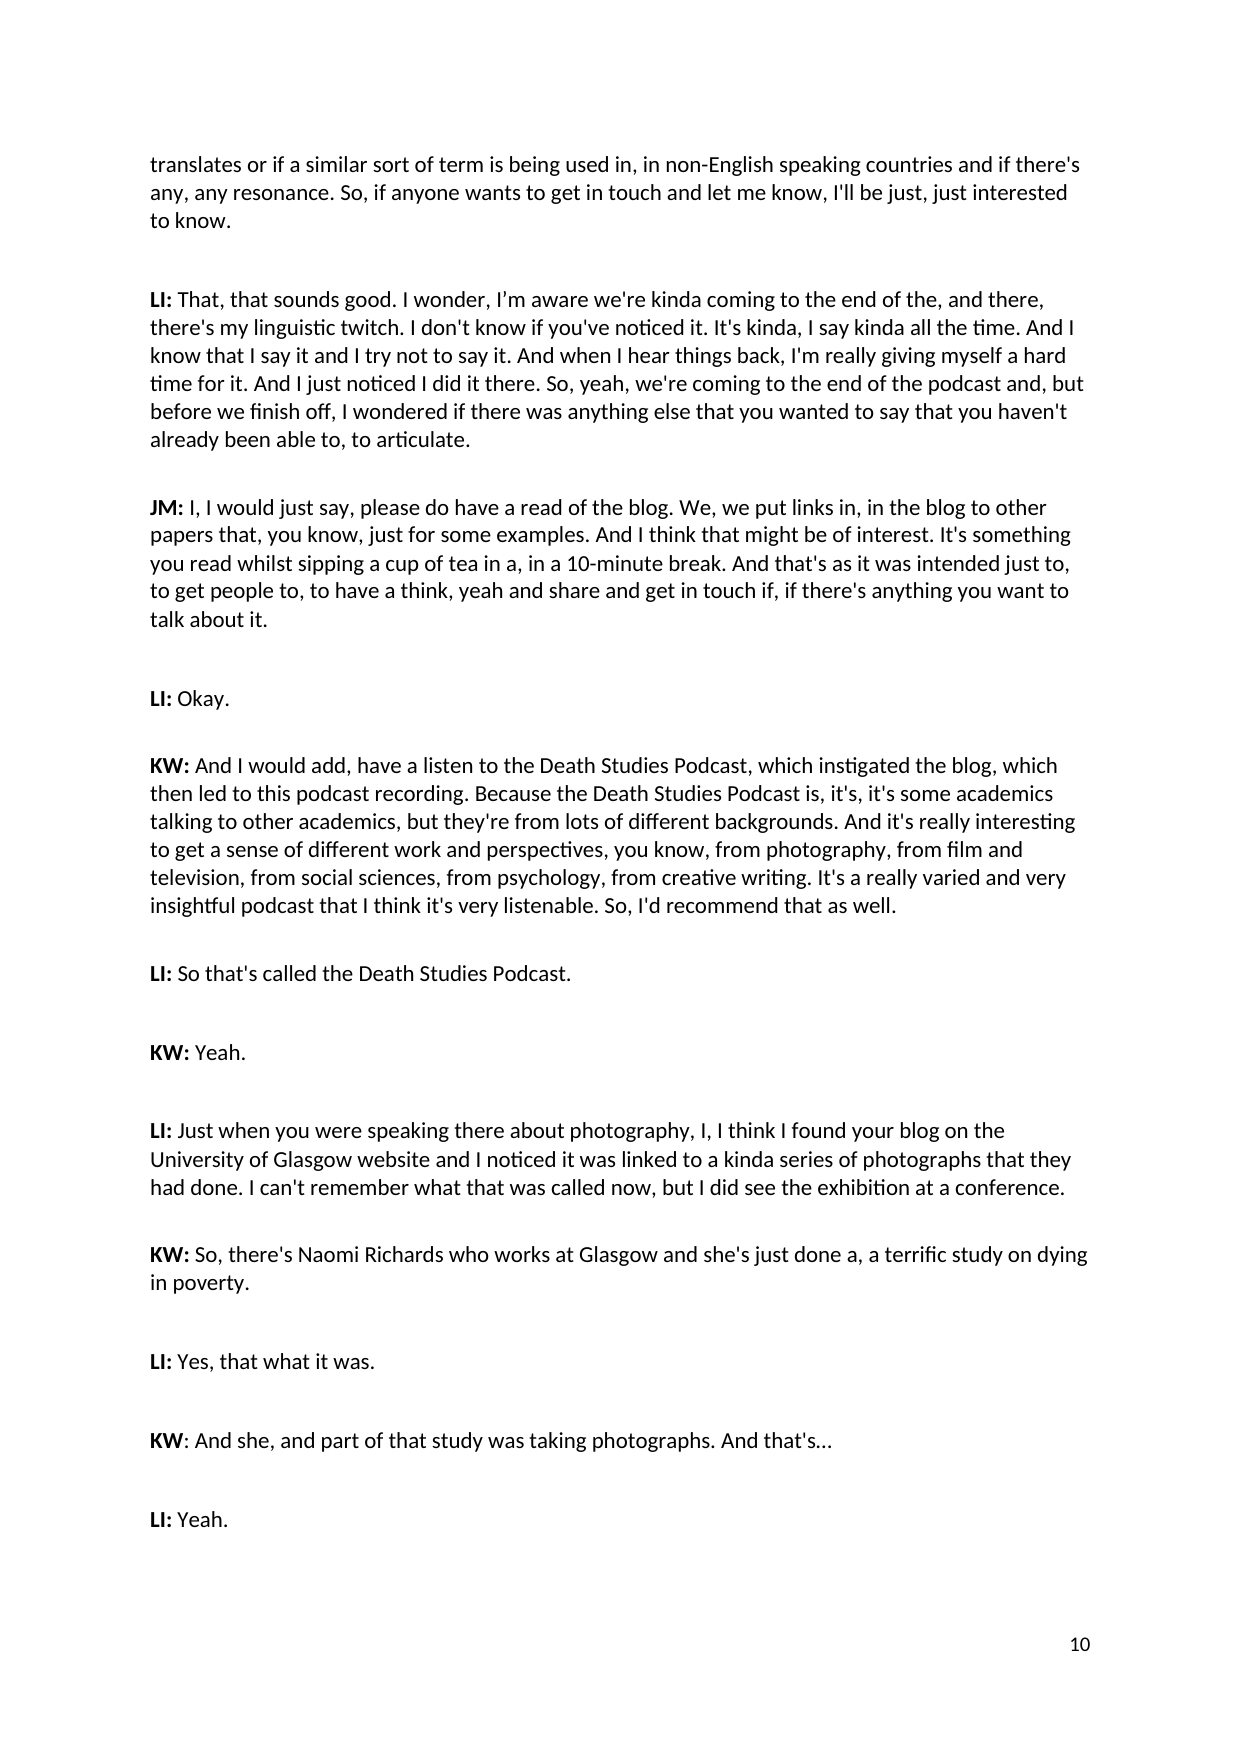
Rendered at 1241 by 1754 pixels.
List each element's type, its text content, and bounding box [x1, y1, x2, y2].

text KW: Yeah. [150, 1038, 1090, 1066]
text JM: I, I would just say, please do have a read of the blog. We, we put links in, in the blog to other papers that, you know, just for some examples. And I think that might be of interest. It's something you read whilst sipping a cup of tea in a, in a 10-minute break. And that's as it was intended just to, to get people to, to have a think, yeah and share and get in touch if, if there's anything you want to talk about it. [150, 464, 1090, 633]
text LI: Just when you were speaking there about photography, I, I think I found your blog on the University of Glasgow website and I noticed it was linked to a kinda series of photographs that they had done. I can't remember what that was called now, but I did see the exhibition at a conference. [150, 1117, 1090, 1201]
text LI: That, that sounds good. I wonder, I’m aware we're kinda coming to the end of the, and there, there's my linguistic twitch. I don't know if you've noticed it. It's kinda, I say kinda all the time. And I know that I say it and I try not to say it. And when I hear things back, I'm really giving myself a hard time for it. And I just noticed I did it there. So, yeah, we're coming to the end of the podcast and, but before we finish off, I wondered if there was anything else that you wanted to say that you haven't already been able to, to articulate. [150, 285, 1090, 453]
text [150, 150, 1090, 234]
text LI: Okay. [150, 684, 1090, 712]
text LI: Yeah. [150, 1505, 1090, 1533]
text KW: So, there's Naomi Richards who works at Glasgow and she's just done a, a terrific study on dying in poverty. [150, 1212, 1090, 1296]
text LI: Yes, that what it was. [150, 1347, 1090, 1375]
text LI: So that's called the Death Studies Podcast. [150, 931, 1090, 987]
text KW: And I would add, have a listen to the Death Studies Podcast, which instigated the blog, which then led to this podcast recording. Because the Death Studies Podcast is, it's, it's some academics talking to other academics, but they're from lots of different backgrounds. And it's really interesting to get a sense of different work and perspectives, you know, from photography, from film and television, from social sciences, from psychology, from creative writing. It's a really varied and very insightful podcast that I think it's very listenable. So, I'd recommend that as well. [150, 723, 1090, 919]
text KW: And she, and part of that study was taking photographs. And that's… [150, 1426, 1090, 1454]
